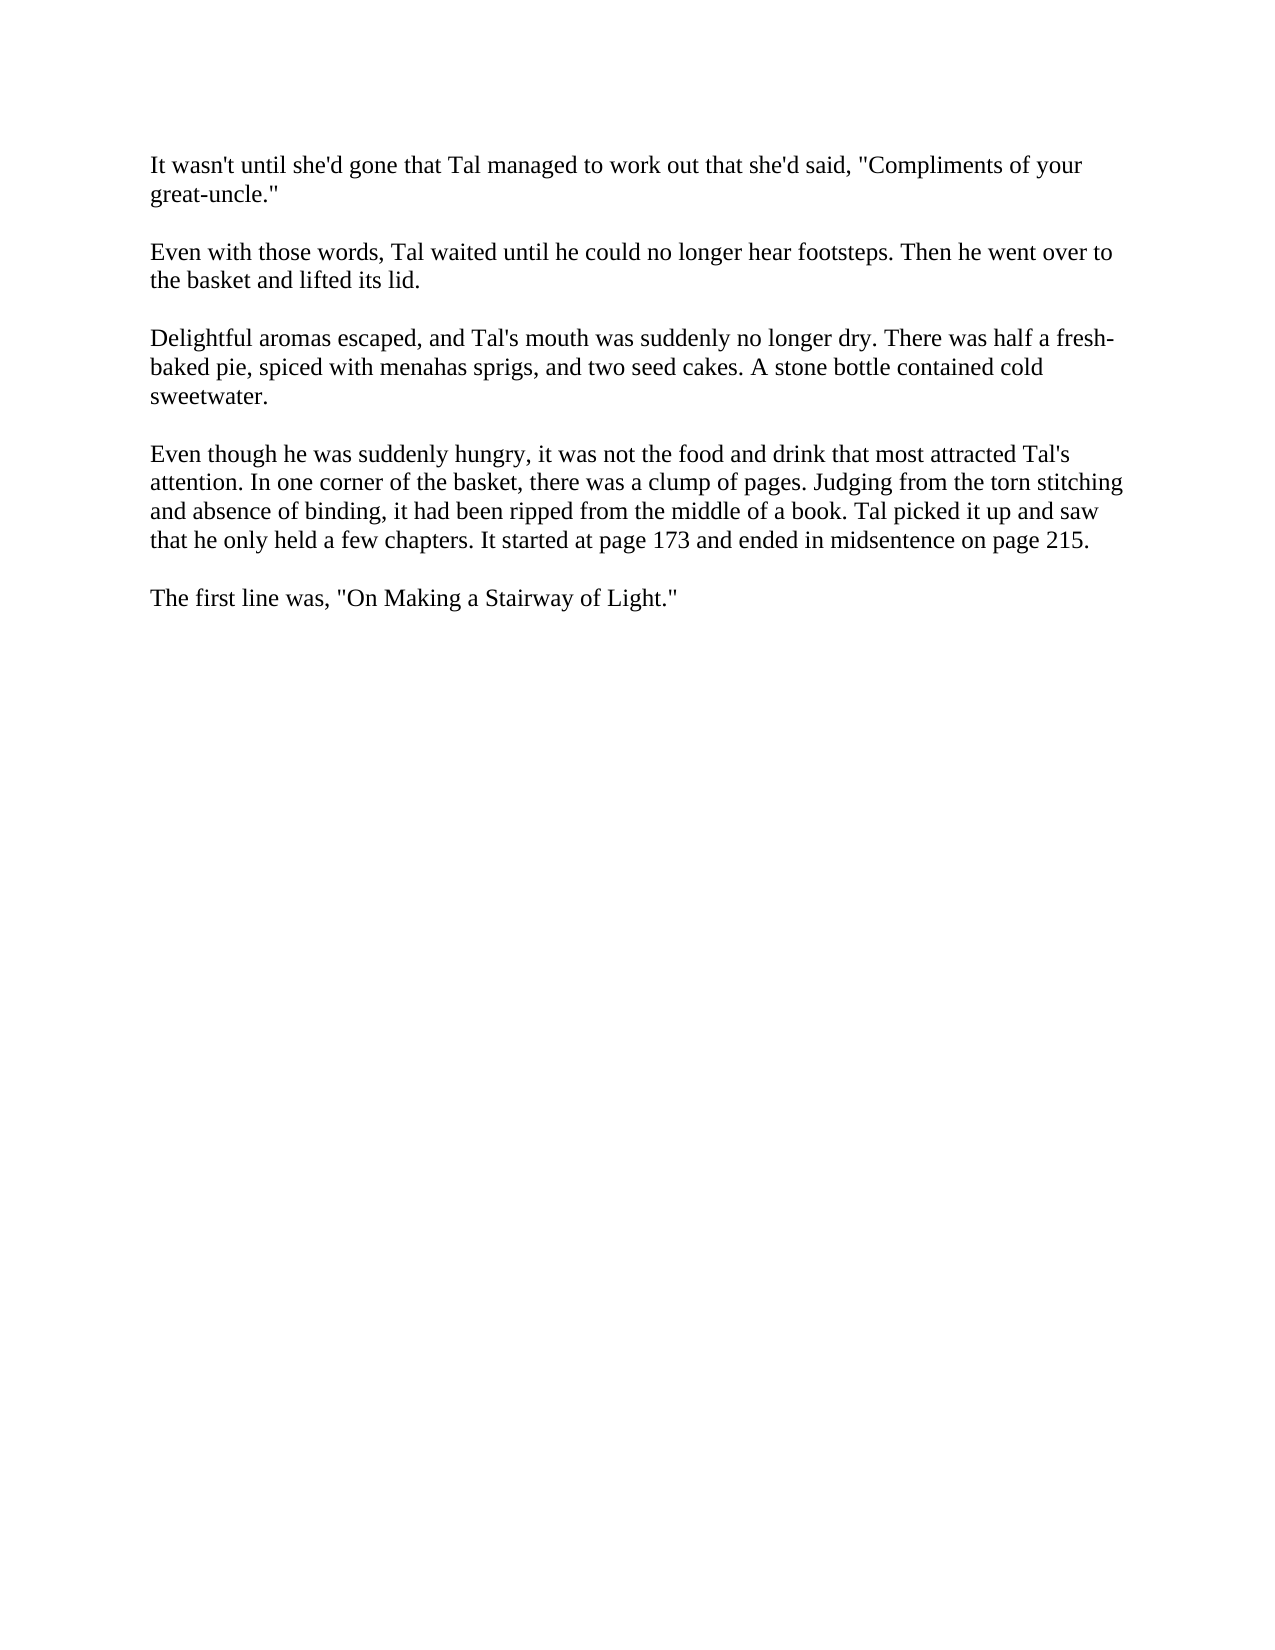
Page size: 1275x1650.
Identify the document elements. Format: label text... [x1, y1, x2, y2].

text Even though he was suddenly hungry, it was not the food and drink that most attracted Tal's attention. In one corner of the basket, there was a clump of pages. Judging from the torn stitching and absence of binding, it had been ripped from the middle of a book. Tal picked it up and saw that he only held a few chapters. It started at page 173 and ended in midsentence on page 215. [150, 439, 1125, 554]
text It wasn't until she'd gone that Tal managed to work out that she'd said, "Compliments of your great-uncle." [150, 150, 1125, 207]
text Delightful aromas escaped, and Tal's mouth was suddenly no longer dry. There was half a fresh-baked pie, spiced with menahas sprigs, and two seed cakes. A stone bottle contained cold sweetwater. [150, 323, 1125, 409]
text The first line was, "On Making a Stairway of Light." [150, 583, 1125, 612]
text Even with those words, Tal waited until he could no longer hear footsteps. Then he went over to the basket and lifted its lid. [150, 237, 1125, 294]
